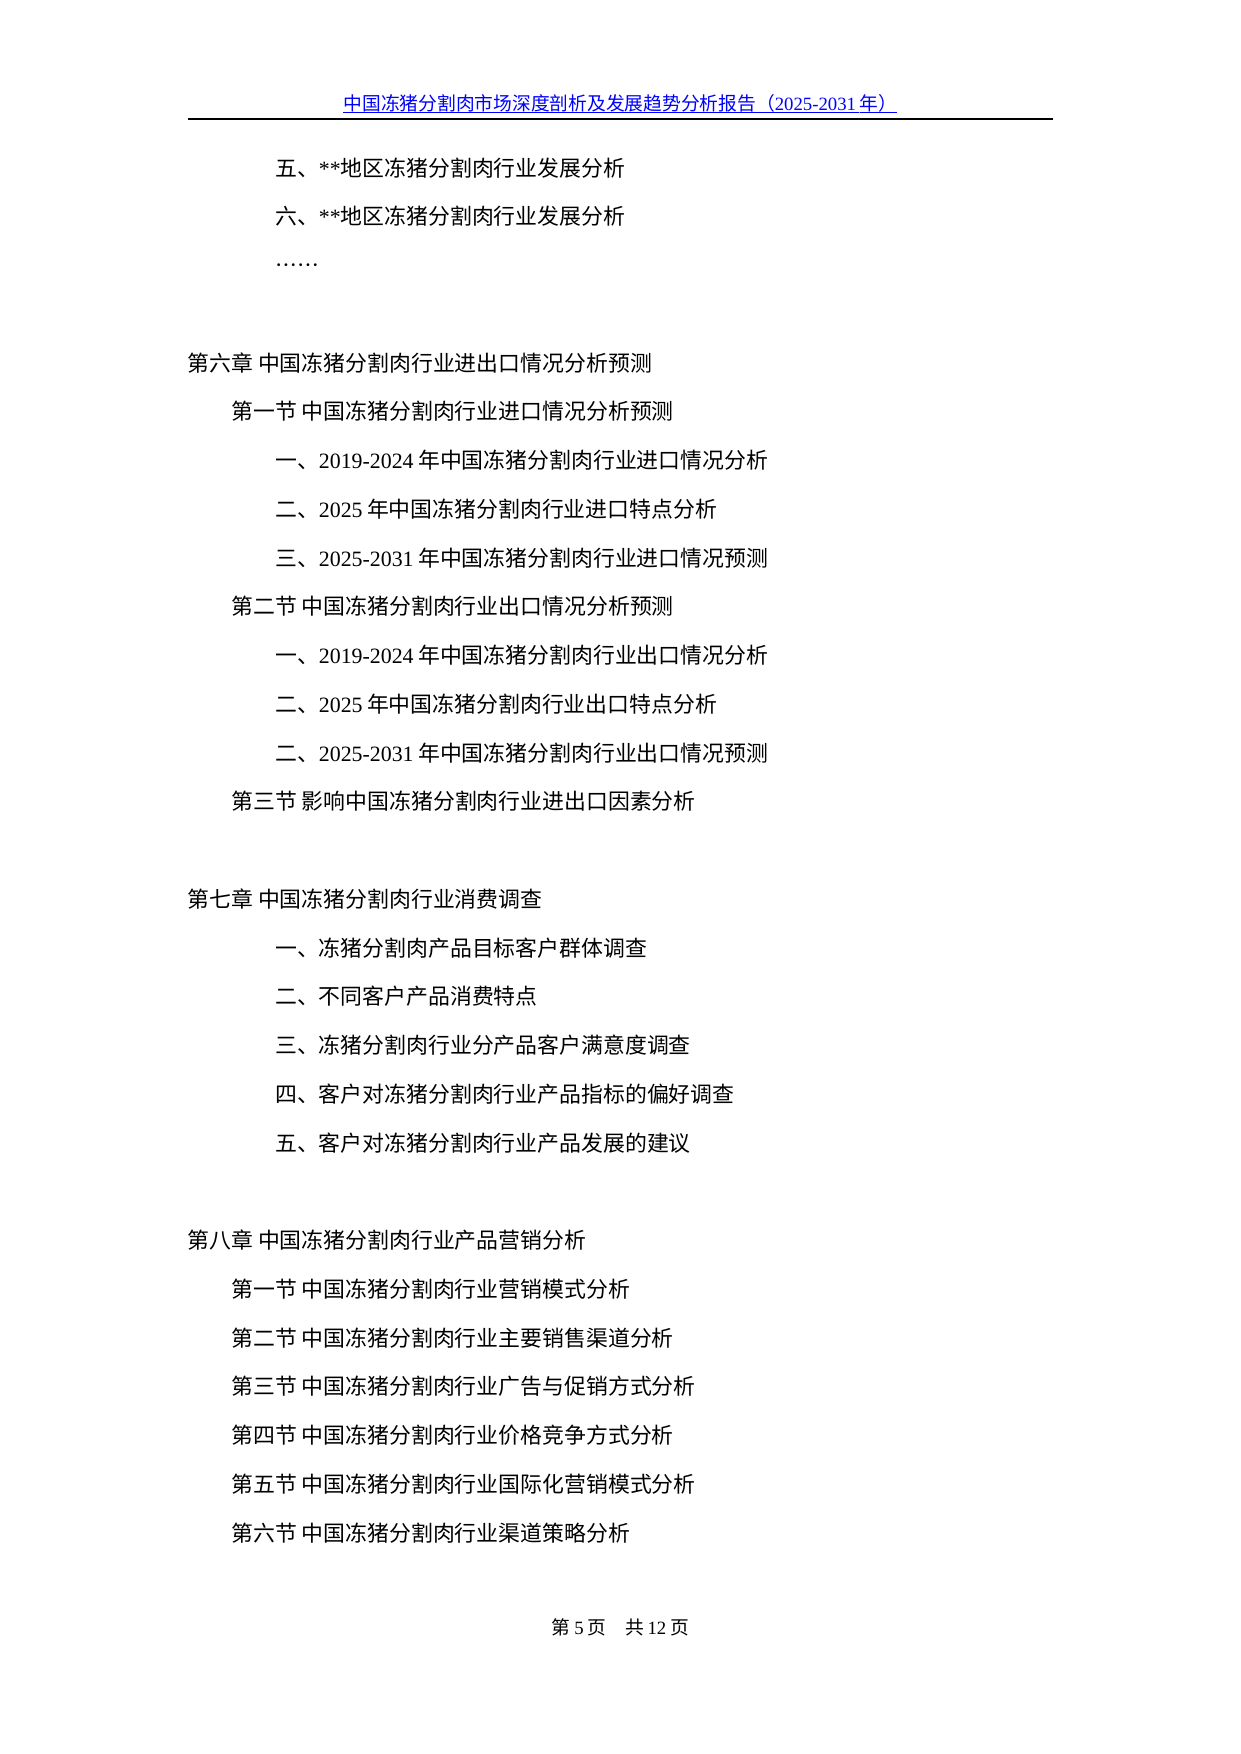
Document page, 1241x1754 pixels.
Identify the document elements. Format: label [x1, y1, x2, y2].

text [187, 150, 1053, 1548]
